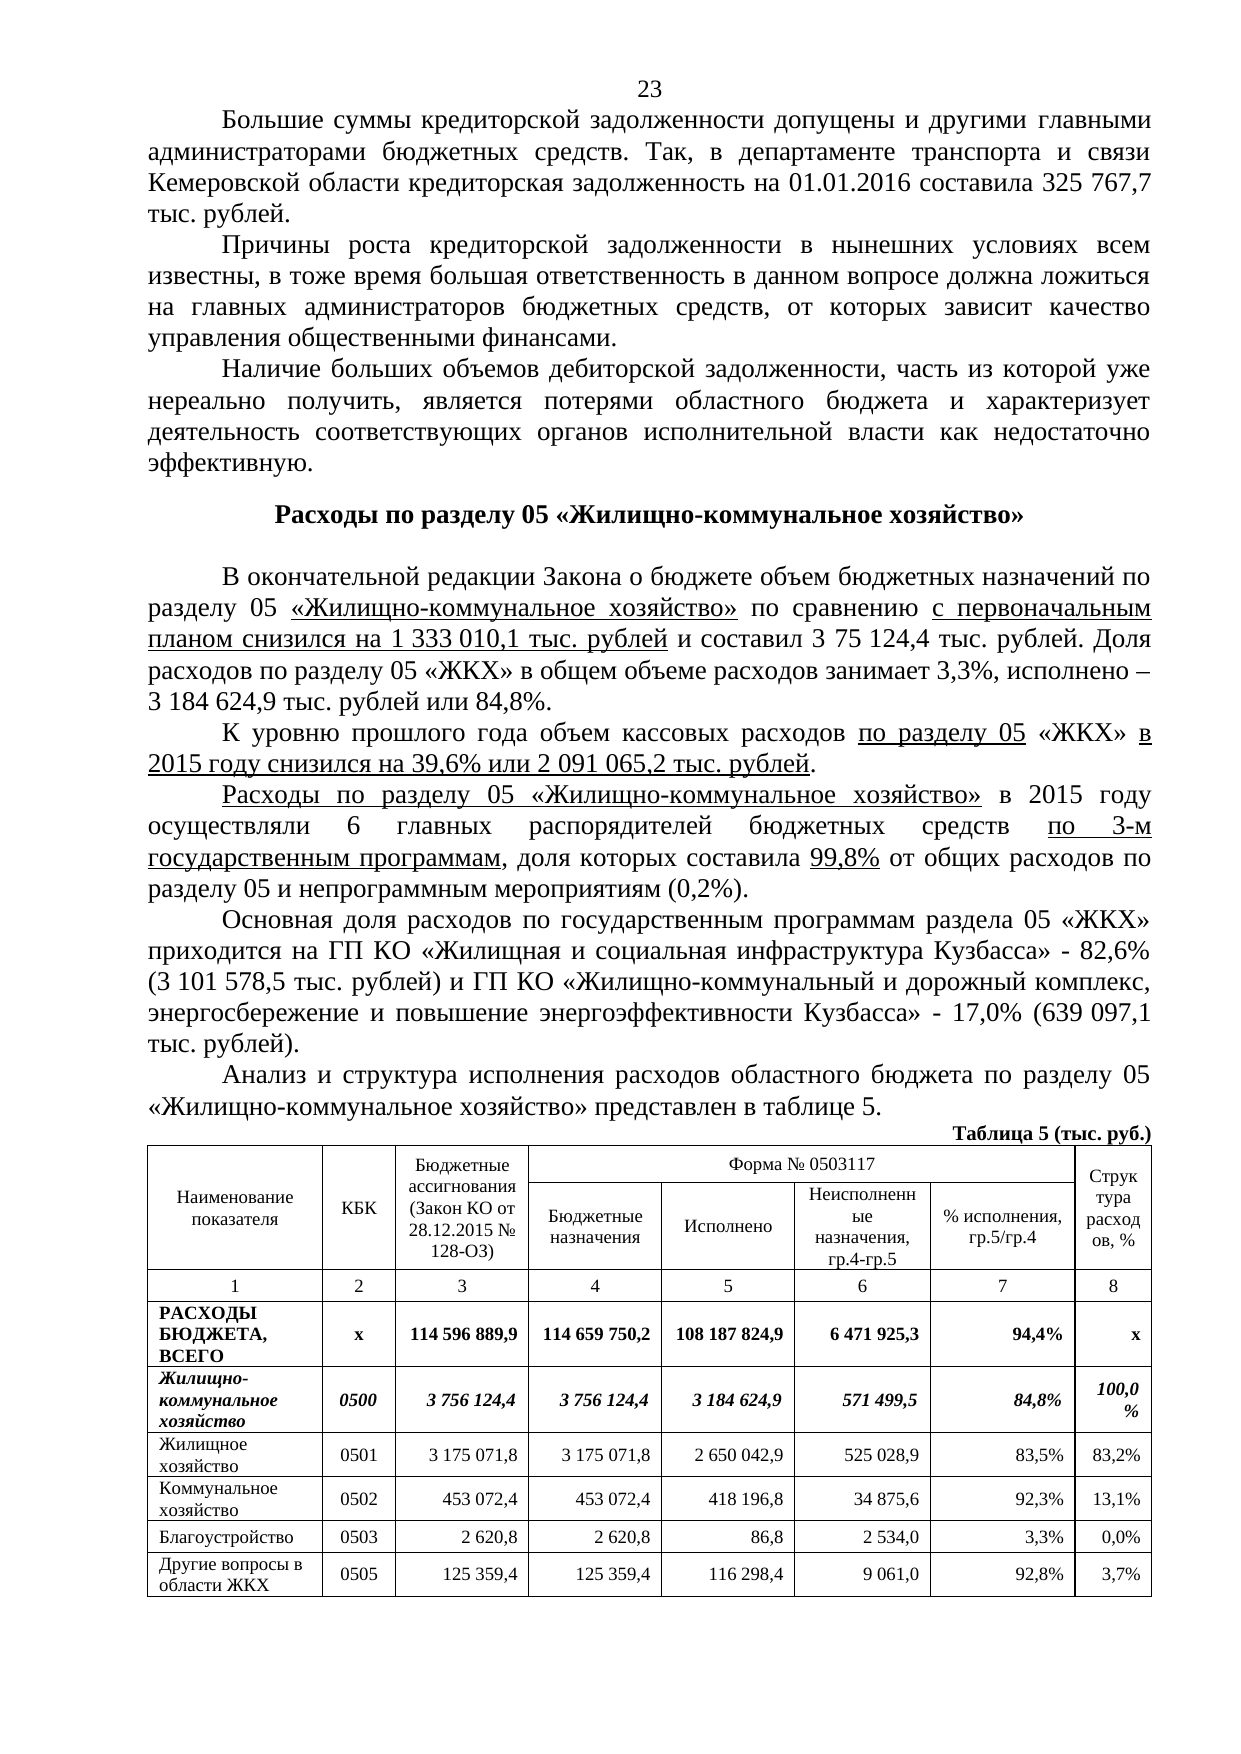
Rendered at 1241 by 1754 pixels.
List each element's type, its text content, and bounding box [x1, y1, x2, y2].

table_cell 92,8% [931, 1553, 1074, 1596]
table_cell РАСХОДЫ БЮДЖЕТА, ВСЕГО [148, 1302, 322, 1366]
table_cell 84,8% [931, 1367, 1074, 1432]
text К уровню прошлого года объем кассовых расходов по разделу 05 «ЖКХ» в 2015 году снизился на 39,6% или 2 091 065,2 тыс. рублей. [148, 716, 1152, 778]
table_cell 0,0% [1076, 1521, 1151, 1552]
table_header Бюджетные ассигнования (Закон КО от 28.12.2015 № 128-ОЗ) [396, 1146, 528, 1269]
table_cell 6 [795, 1270, 930, 1301]
table_cell 3,3% [931, 1521, 1074, 1552]
table_cell Неисполненные назначения, гр.4-гр.5 [795, 1183, 930, 1269]
table_cell 0502 [323, 1477, 395, 1520]
table_cell 3 756 124,4 [396, 1367, 528, 1432]
table_cell 0505 [323, 1553, 395, 1596]
table_cell 0500 [323, 1367, 395, 1432]
table_cell 125 359,4 [529, 1553, 661, 1596]
table_cell 83,2% [1076, 1433, 1151, 1476]
text Расходы по разделу 05 «Жилищно-коммунальное хозяйство» [148, 498, 1152, 529]
table_cell 3 175 071,8 [529, 1433, 661, 1476]
table_cell Жилищное хозяйство [148, 1433, 322, 1476]
text Наличие больших объемов дебиторской задолженности, часть из которой уже нереально получить, является потерями областного бюджета и характеризует деятельность соответствующих органов исполнительной власти как недостаточно эффективную. [148, 353, 1152, 477]
table_cell 7 [931, 1270, 1074, 1301]
table_cell 6 471 925,3 [795, 1302, 930, 1366]
table_cell 525 028,9 [795, 1433, 930, 1476]
table_cell 571 499,5 [795, 1367, 930, 1432]
table_cell Коммунальное хозяйство [148, 1477, 322, 1520]
text Расходы по разделу 05 «Жилищно-коммунальное хозяйство» в 2015 году осуществляли 6 главных распорядителей бюджетных средств по 3-м государственным программам, доля которых составила 99,8% от общих расходов по разделу 05 и непрограммным мероприятиям (0,2%). [148, 778, 1152, 903]
table_cell 2 620,8 [396, 1521, 528, 1552]
table_cell Исполнено [662, 1183, 794, 1269]
table_cell 3 184 624,9 [662, 1367, 794, 1432]
table_cell Другие вопросы в области ЖКХ [148, 1553, 322, 1596]
table_cell 94,4% [931, 1302, 1074, 1366]
table_cell 0501 [323, 1433, 395, 1476]
table_cell 453 072,4 [396, 1477, 528, 1520]
text Большие суммы кредиторской задолженности допущены и другими главными администраторами бюджетных средств. Так, в департаменте транспорта и связи Кемеровской области кредиторская задолженность на 01.01.2016 составила 325 767,7 тыс. рублей. [148, 103, 1152, 228]
table_cell 453 072,4 [529, 1477, 661, 1520]
table_header Форма № 0503117 [529, 1146, 1074, 1182]
table_cell % исполнения, гр.5/гр.4 [931, 1183, 1074, 1269]
table_cell 3 175 071,8 [396, 1433, 528, 1476]
table_cell 3,7% [1076, 1553, 1151, 1596]
table_cell 116 298,4 [662, 1553, 794, 1596]
table_header Структура расходов, % [1076, 1146, 1151, 1269]
table_cell 2 534,0 [795, 1521, 930, 1552]
table_cell 4 [529, 1270, 661, 1301]
table_cell 5 [662, 1270, 794, 1301]
table_cell 13,1% [1076, 1477, 1151, 1520]
table_cell 0503 [323, 1521, 395, 1552]
table_cell 1 [148, 1270, 322, 1301]
table_header КБК [323, 1146, 395, 1269]
table_header Наименование показателя [148, 1146, 322, 1269]
table_cell 92,3% [931, 1477, 1074, 1520]
table_cell 3 756 124,4 [529, 1367, 661, 1432]
table_cell 83,5% [931, 1433, 1074, 1476]
table_cell 114 596 889,9 [396, 1302, 528, 1366]
text В окончательной редакции Закона о бюджете объем бюджетных назначений по разделу 05 «Жилищно-коммунальное хозяйство» по сравнению с первоначальным планом снизился на 1 333 010,1 тыс. рублей и составил 3 75 124,4 тыс. рублей. Доля расходов по разделу 05 «ЖКХ» в общем объеме расходов занимает 3,3%, исполнено – 3 184 624,9 тыс. рублей или 84,8%. [148, 560, 1152, 716]
text Таблица 5 (тыс. руб.) [148, 1121, 1152, 1145]
table_cell 125 359,4 [396, 1553, 528, 1596]
table_cell 114 659 750,2 [529, 1302, 661, 1366]
table_cell 2 620,8 [529, 1521, 661, 1552]
table_cell 2 650 042,9 [662, 1433, 794, 1476]
table_cell 34 875,6 [795, 1477, 930, 1520]
table_cell 2 [323, 1270, 395, 1301]
table_cell Жилищно-коммунальное хозяйство [148, 1367, 322, 1432]
table_cell 86,8 [662, 1521, 794, 1552]
text Анализ и структура исполнения расходов областного бюджета по разделу 05 «Жилищно-коммунальное хозяйство» представлен в таблице 5. [148, 1059, 1152, 1121]
table_cell Бюджетные назначения [529, 1183, 661, 1269]
table_cell 3 [396, 1270, 528, 1301]
table_cell 108 187 824,9 [662, 1302, 794, 1366]
table_cell 418 196,8 [662, 1477, 794, 1520]
table_cell 9 061,0 [795, 1553, 930, 1596]
table_cell х [323, 1302, 395, 1366]
table_cell Благоустройство [148, 1521, 322, 1552]
text Основная доля расходов по государственным программам раздела 05 «ЖКХ» приходится на ГП КО «Жилищная и социальная инфраструктура Кузбасса» - 82,6% (3 101 578,5 тыс. рублей) и ГП КО «Жилищно-коммунальный и дорожный комплекс, энергосбережение и повышение энергоэффективности Кузбасса» - 17,0% (639 097,1 тыс. рублей). [148, 903, 1152, 1059]
table_cell 100,0% [1076, 1367, 1151, 1432]
table_cell 8 [1076, 1270, 1151, 1301]
table_cell х [1076, 1302, 1151, 1366]
text Причины роста кредиторской задолженности в нынешних условиях всем известны, в тоже время большая ответственность в данном вопросе должна ложиться на главных администраторов бюджетных средств, от которых зависит качество управления общественными финансами. [148, 228, 1152, 353]
